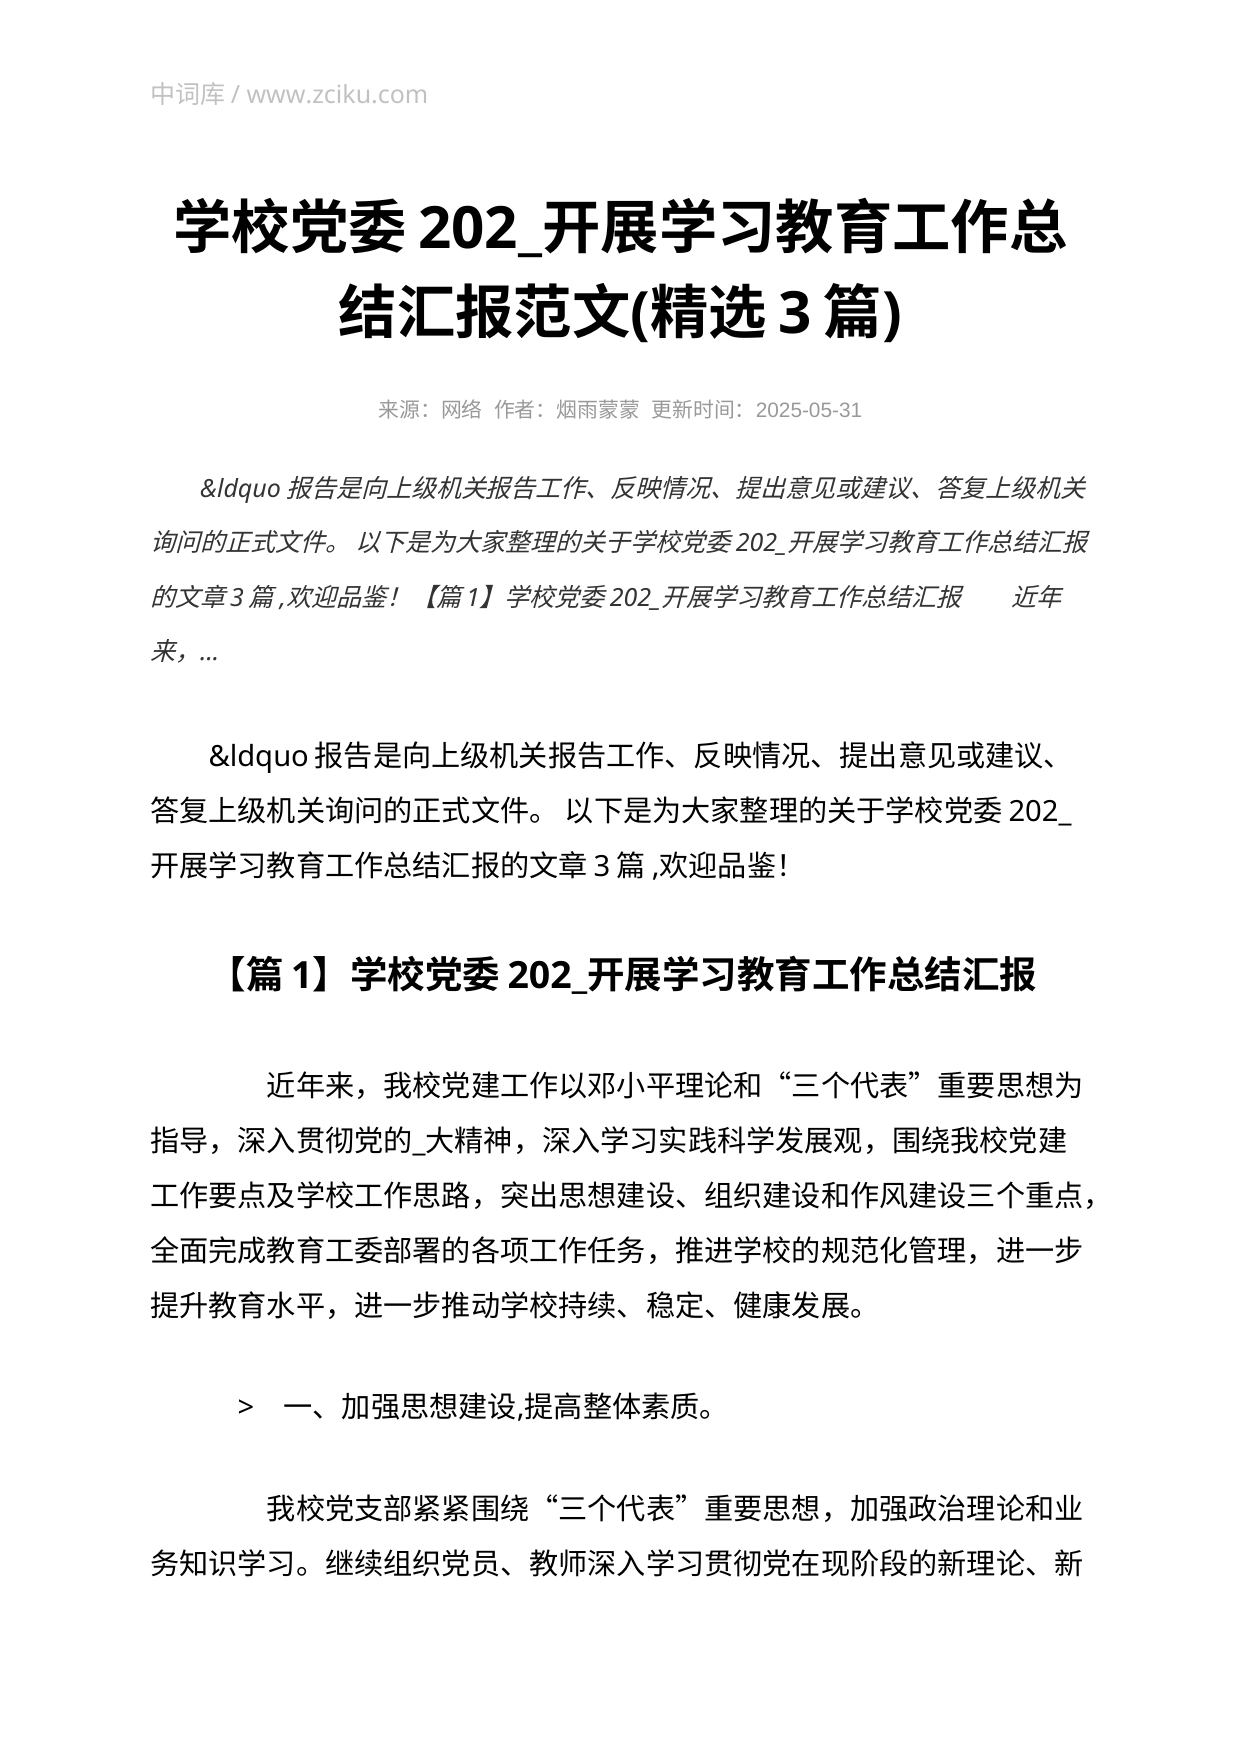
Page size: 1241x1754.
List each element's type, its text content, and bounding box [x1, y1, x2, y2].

subtitle 学校党委202_开展学习教育工作总结汇报范文(精选3篇) [150, 181, 1090, 351]
text &ldquo报告是向上级机关报告工作、反映情况、提出意见或建议、答复上级机关询问的正式文件。 以下是为大家整理的关于学校党委202_开展学习教育工作总结汇报的文章3篇 ,欢迎品鉴！【篇1】学校党委202_开展学习教育工作总结汇报 近年来，... [150, 468, 1090, 668]
text &ldquo报告是向上级机关报告工作、反映情况、提出意见或建议、答复上级机关询问的正式文件。 以下是为大家整理的关于学校党委202_开展学习教育工作总结汇报的文章3篇 ,欢迎品鉴！ [150, 733, 1090, 885]
text 【篇1】学校党委202_开展学习教育工作总结汇报 [150, 945, 1090, 999]
text > 一、加强思想建设,提高整体素质。 [150, 1384, 1090, 1426]
text 来源：网络 作者：烟雨蒙蒙 更新时间：2025-05-31 [150, 398, 1090, 422]
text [150, 1486, 1090, 1583]
text 近年来，我校党建工作以邓小平理论和“三个代表”重要思想为指导，深入贯彻党的_大精神，深入学习实践科学发展观，围绕我校党建工作要点及学校工作思路，突出思想建设、组织建设和作风建设三个重点，全面完成教育工委部署的各项工作任务，推进学校的规范化管理，进一步提升教育水平，进一步推动学校持续、稳定、健康发展。 [150, 1062, 1090, 1324]
